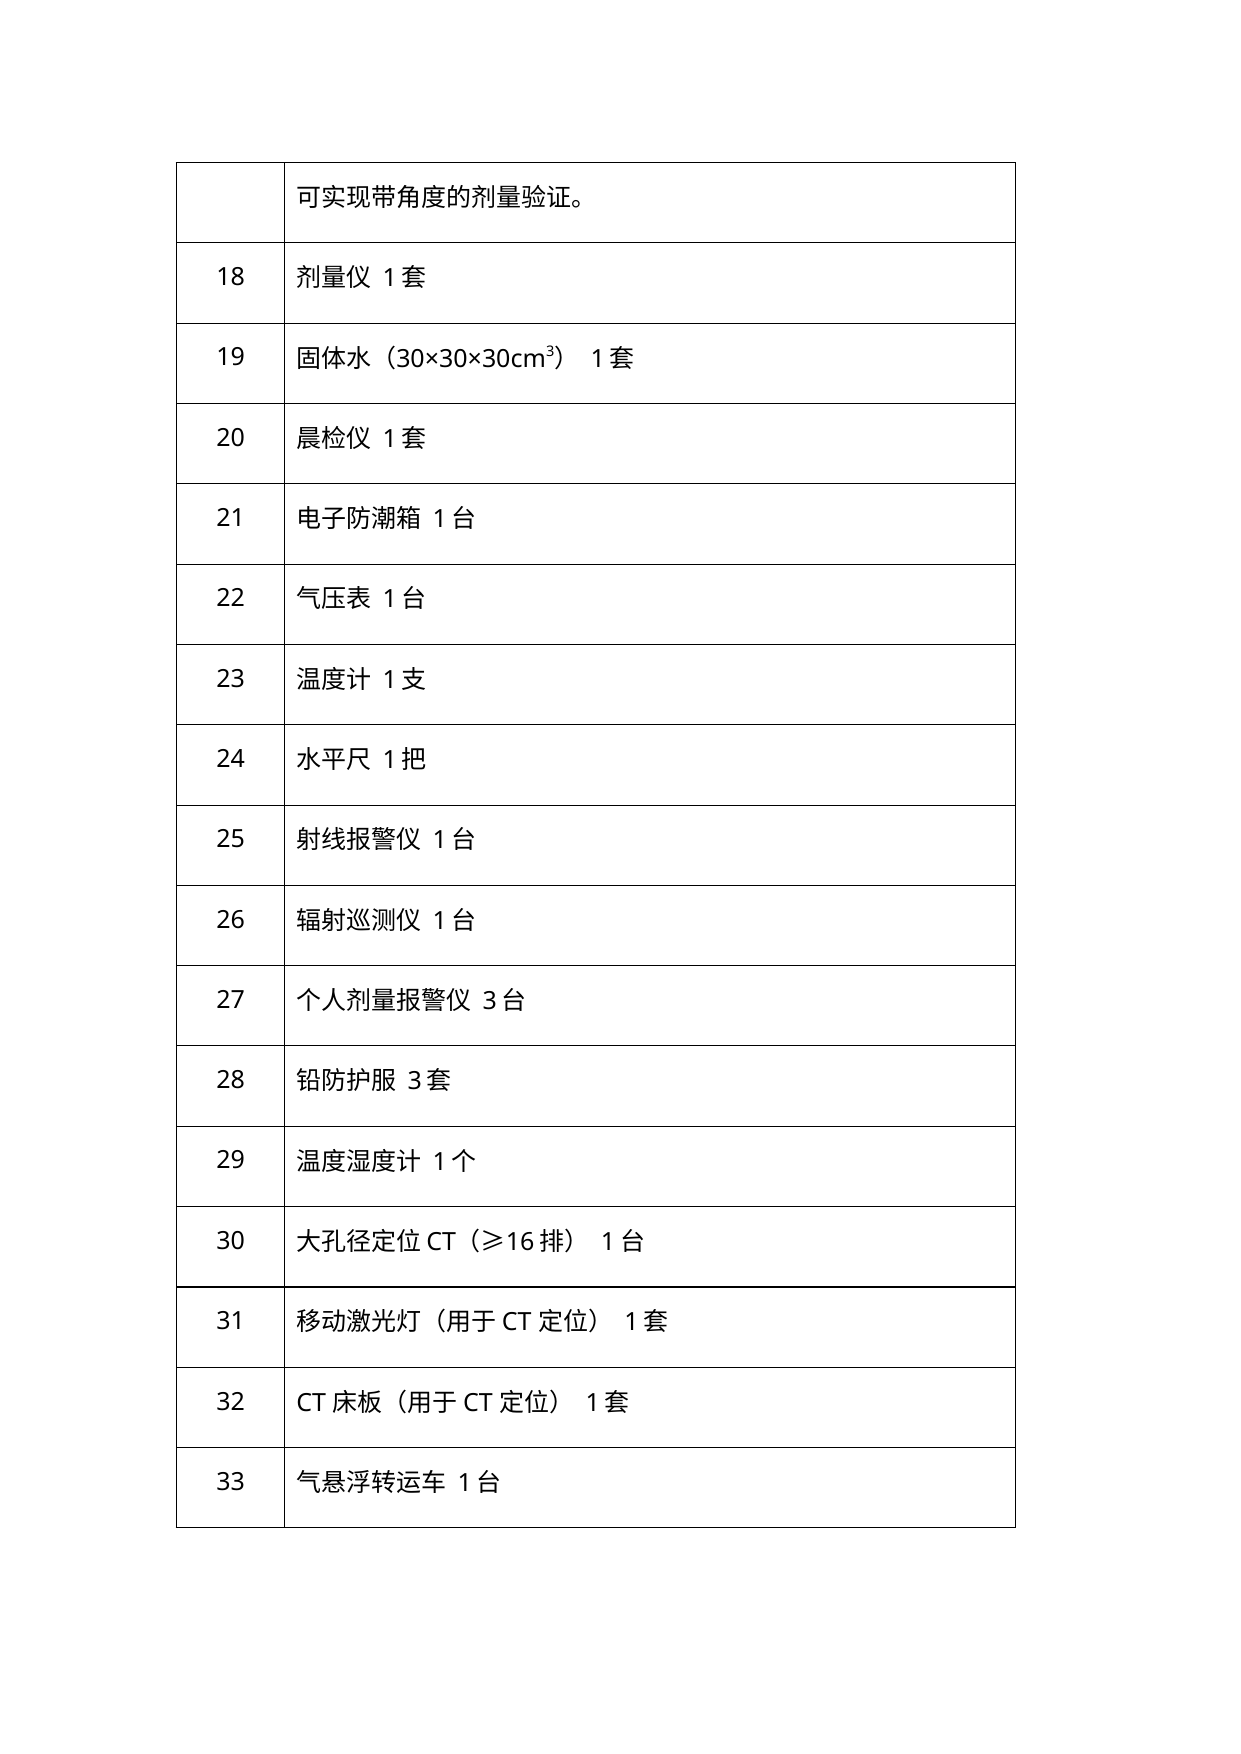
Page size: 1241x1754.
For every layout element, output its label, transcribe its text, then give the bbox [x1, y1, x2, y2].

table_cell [285, 163, 1015, 242]
table_cell 电子防潮箱 1台 [285, 484, 1015, 563]
table_cell 18 [177, 243, 284, 323]
table_cell CT 床板（用于 CT 定位） 1套 [285, 1368, 1015, 1447]
table_cell 水平尺 1把 [285, 725, 1015, 804]
table_cell 气悬浮转运车 1台 [285, 1448, 1015, 1527]
table_cell 32 [177, 1368, 284, 1447]
table_cell 33 [177, 1448, 284, 1527]
table_cell 29 [177, 1127, 284, 1206]
table_cell 21 [177, 484, 284, 563]
table_cell 温度湿度计 1个 [285, 1127, 1015, 1206]
table_cell 30 [177, 1207, 284, 1286]
table_cell 24 [177, 725, 284, 804]
table_cell 大孔径定位CT（≥16排） 1台 [285, 1207, 1015, 1286]
table_cell 28 [177, 1046, 284, 1126]
table_cell 个人剂量报警仪 3台 [285, 966, 1015, 1045]
table_cell 气压表 1台 [285, 565, 1015, 644]
table_cell 固体水（30×30×30cm3） 1套 [285, 324, 1015, 403]
table_cell 19 [177, 324, 284, 403]
table_cell 27 [177, 966, 284, 1045]
table_cell 31 [177, 1288, 284, 1367]
table_cell 20 [177, 404, 284, 483]
table_cell 温度计 1支 [285, 645, 1015, 724]
table_cell 晨检仪 1套 [285, 404, 1015, 483]
table_cell 移动激光灯（用于 CT 定位） 1套 [285, 1288, 1015, 1367]
table_cell 23 [177, 645, 284, 724]
table_cell 25 [177, 806, 284, 885]
table_cell 铅防护服 3套 [285, 1046, 1015, 1126]
table_cell 26 [177, 886, 284, 965]
table_cell 17 [177, 163, 284, 242]
table_cell 22 [177, 565, 284, 644]
table_cell 辐射巡测仪 1台 [285, 886, 1015, 965]
table_cell 剂量仪 1套 [285, 243, 1015, 323]
table_cell 射线报警仪 1台 [285, 806, 1015, 885]
